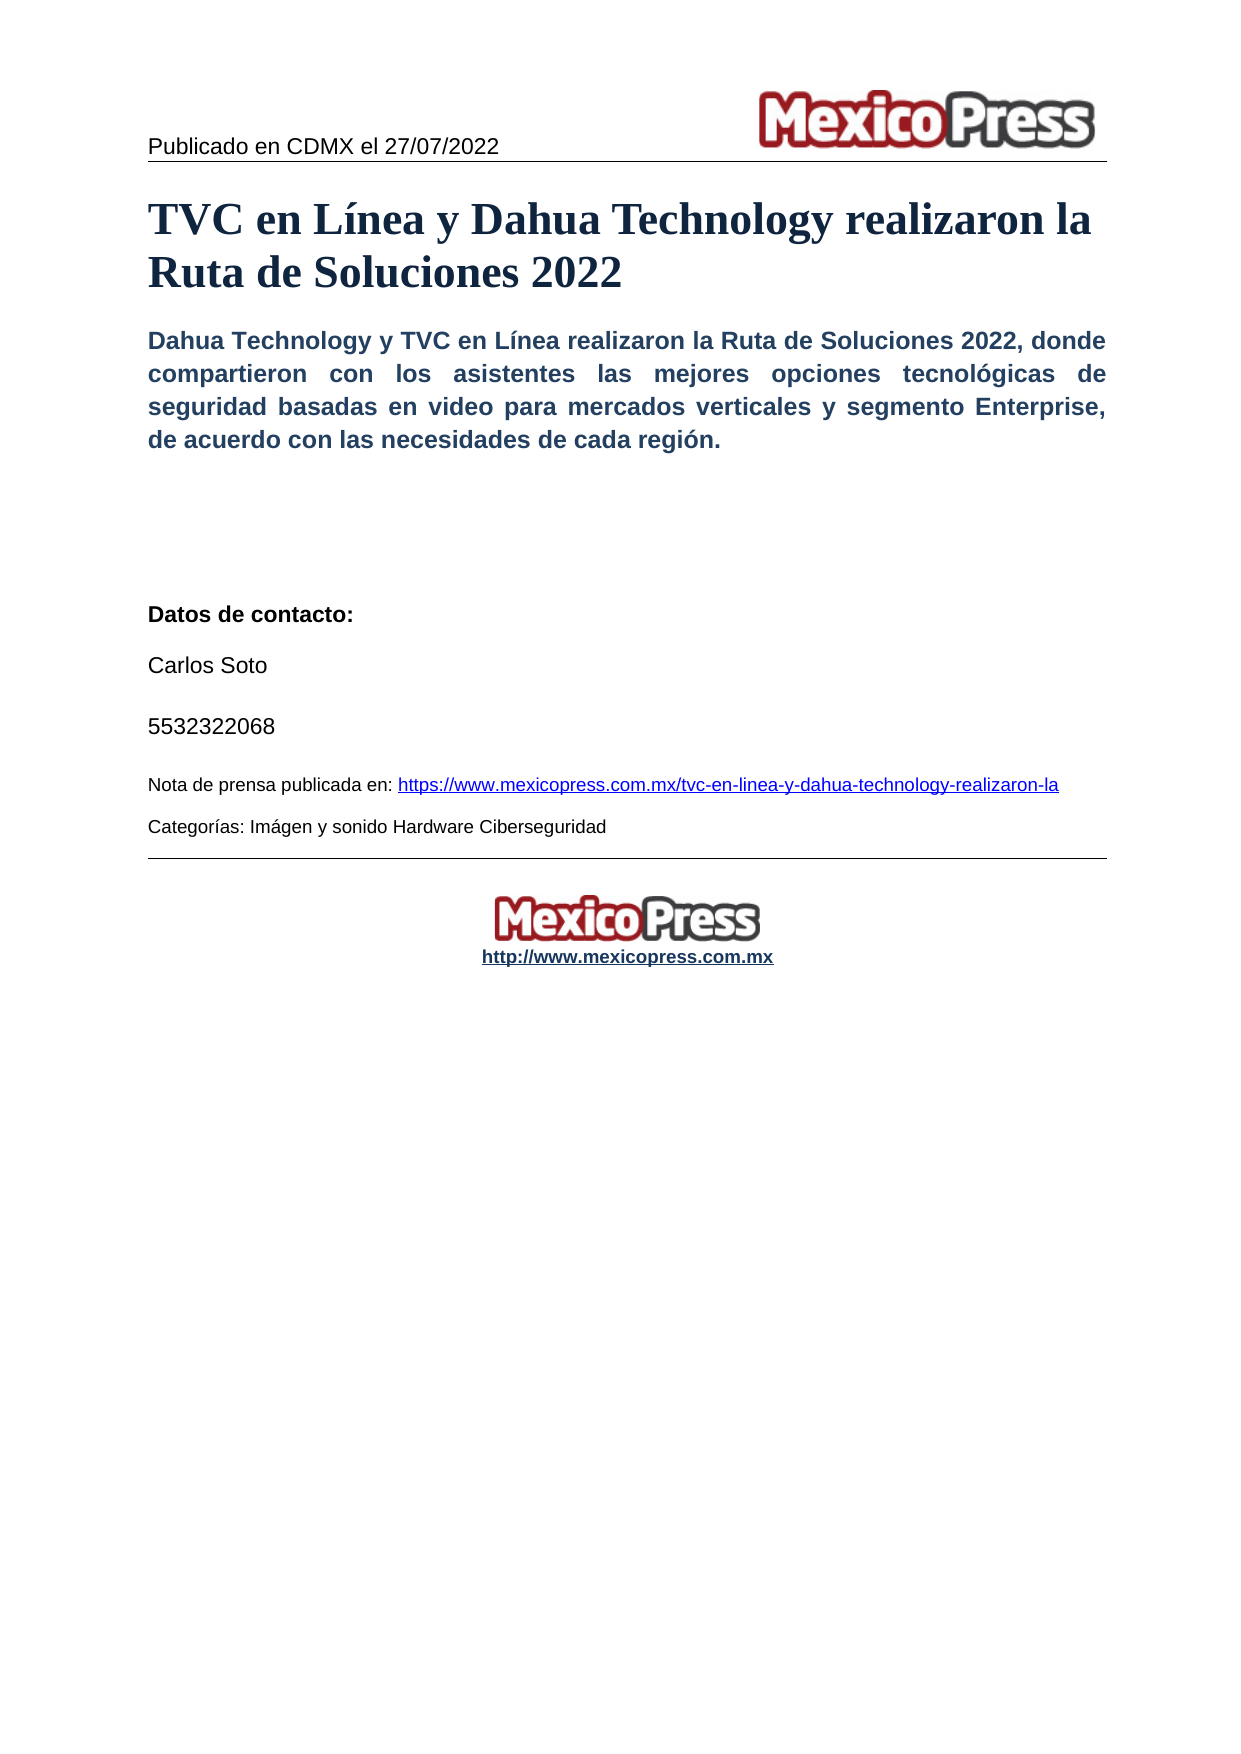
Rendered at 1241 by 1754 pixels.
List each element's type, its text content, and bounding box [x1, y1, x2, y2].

picture [759, 90, 1096, 133]
text Publicado en CDMX el 27/07/2022 [148, 133, 1107, 161]
text Nota de prensa publicada en: https://www.mexicopress.com.mx/tvc-en-linea-y-dahua-technology-realizaron-la [148, 773, 1107, 795]
subtitle Dahua Technology y TVC en Línea realizaron la Ruta de Soluciones 2022, donde compartieron con los asistentes las mejores opciones tecnológicas de seguridad basadas en video para mercados verticales y segmento Enterprise, de acuerdo con las necesidades de cada región. [148, 326, 1107, 454]
text Carlos Soto [148, 652, 1063, 679]
picture [494, 895, 760, 942]
text Categorías: Imágen y sonido Hardware Ciberseguridad [148, 816, 1107, 837]
text Datos de contacto: [148, 601, 1107, 628]
text 5532322068 [148, 713, 1063, 739]
subtitle TVC en Línea y Dahua Technology realizaron la Ruta de Soluciones 2022 [148, 192, 1107, 297]
text http://www.mexicopress.com.mx [148, 946, 1107, 967]
